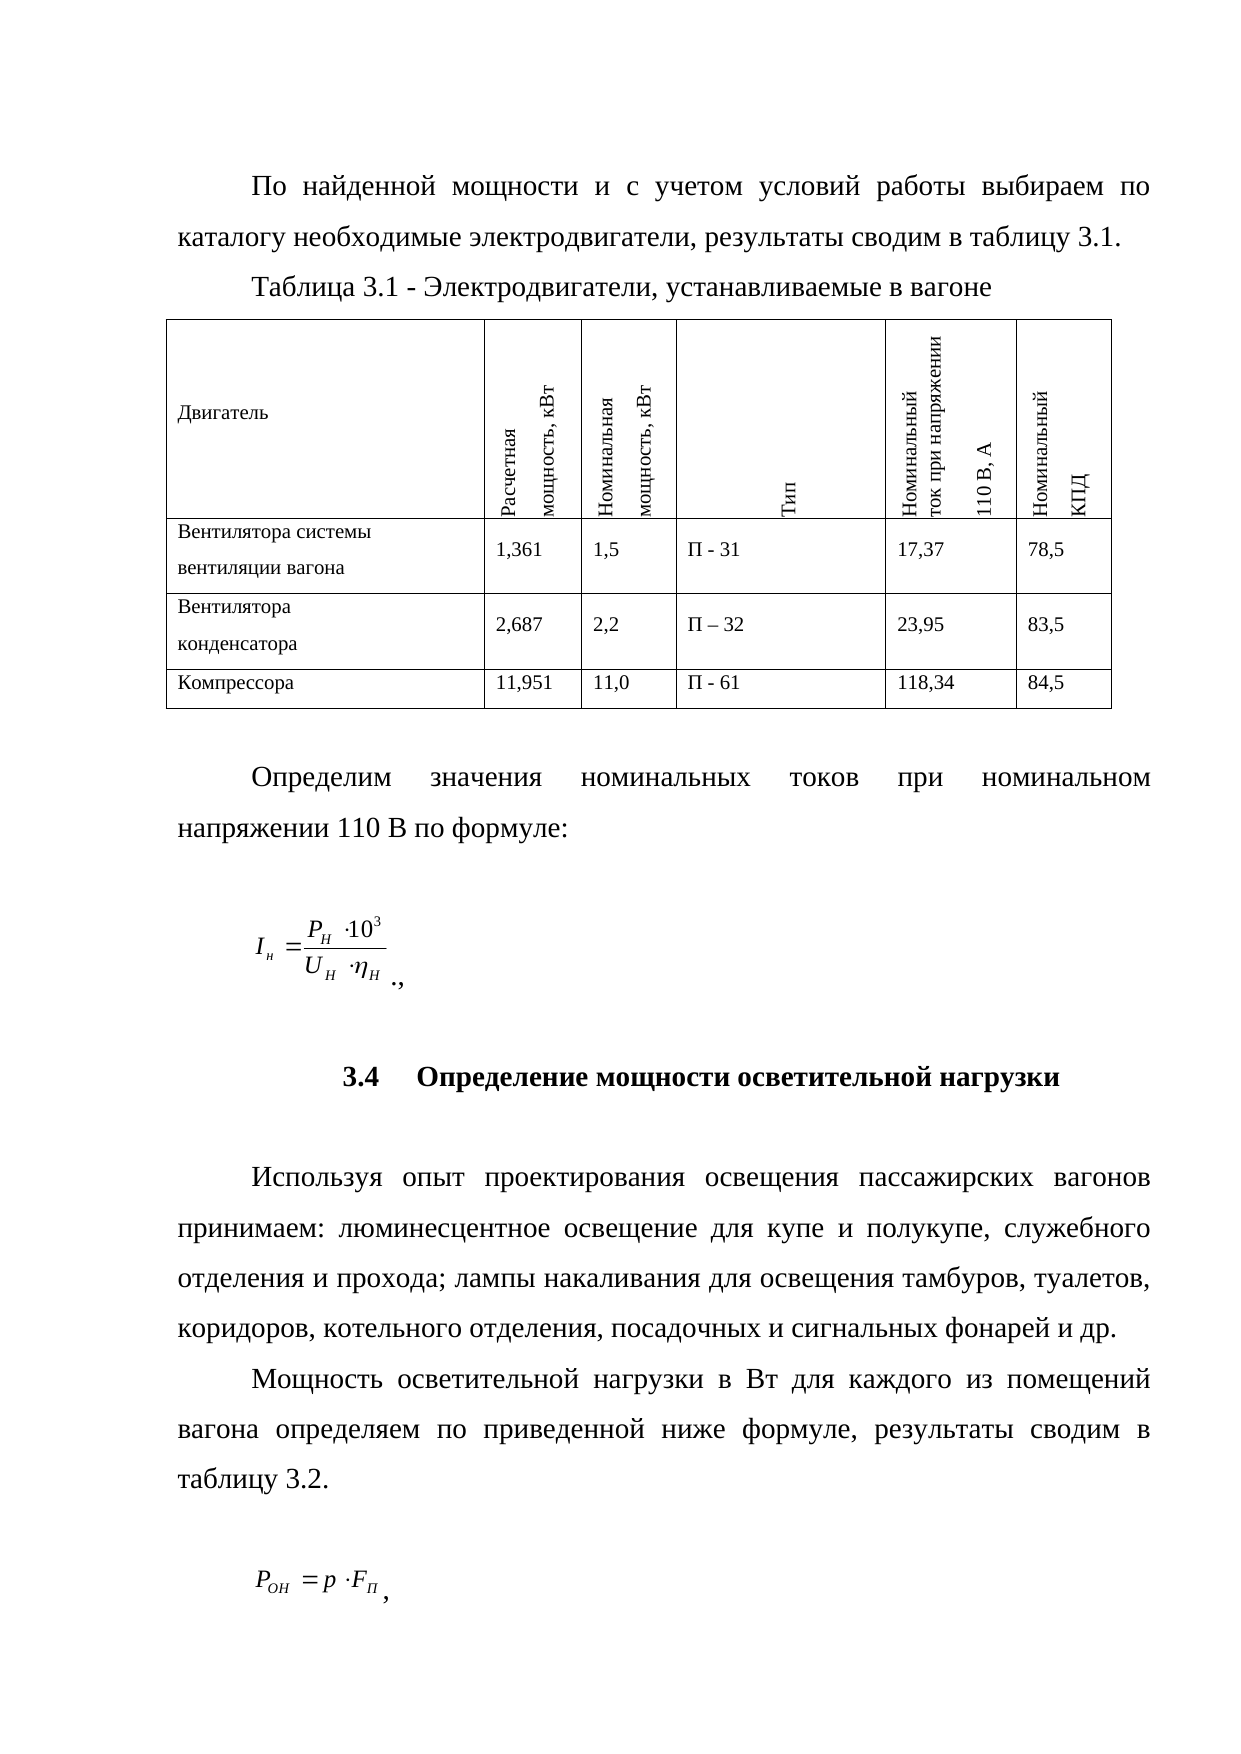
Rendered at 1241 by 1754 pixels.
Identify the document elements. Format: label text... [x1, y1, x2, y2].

table_cell Вентилятора системы вентиляции вагона [167, 519, 484, 593]
table_cell П - 61 [677, 670, 885, 708]
text , [177, 1562, 1152, 1606]
table_cell 1,361 [485, 519, 581, 593]
text Таблица 3.1 - Электродвигатели, устанавливаемые в вагоне [177, 269, 1152, 303]
table_header Расчетная мощность, кВт [485, 320, 581, 518]
text Мощность осветительной нагрузки в Вт для каждого из помещений вагона определяем по приведенной ниже формуле, результаты сводим в таблицу 3.2. [177, 1361, 1152, 1495]
table_cell 17,37 [886, 519, 1016, 593]
table_header Номинальная мощность, кВт [582, 320, 676, 518]
table_header Номинальный КПД [1017, 320, 1111, 518]
table_cell 2,2 [582, 594, 676, 669]
table_cell Вентилятора конденсатора [167, 594, 484, 669]
table_cell 84,5 [1017, 670, 1111, 708]
list Определение мощности осветительной нагрузки [177, 1059, 1152, 1092]
table_cell 1,5 [582, 519, 676, 593]
table_cell 83,5 [1017, 594, 1111, 669]
text ., [177, 910, 1152, 992]
text Используя опыт проектирования освещения пассажирских вагонов принимаем: люминесцентное освещение для купе и полукупе, служебного отделения и прохода; лампы накаливания для освещения тамбуров, туалетов, коридоров, котельного отделения, посадочных и сигнальных фонарей и др. [177, 1159, 1152, 1344]
table_cell П – 32 [677, 594, 885, 669]
table_cell П - 31 [677, 519, 885, 593]
table_cell Компрессора [167, 670, 484, 708]
table_cell 78,5 [1017, 519, 1111, 593]
table_cell 118,34 [886, 670, 1016, 708]
table_cell 11,0 [582, 670, 676, 708]
table_header Номинальный ток при напряжении 110 В, А [886, 320, 1016, 518]
table_cell 11,951 [485, 670, 581, 708]
table_header Двигатель [167, 320, 484, 518]
table_cell 2,687 [485, 594, 581, 669]
text Определим значения номинальных токов при номинальном напряжении 110 В по формуле: [177, 759, 1152, 843]
text По найденной мощности и с учетом условий работы выбираем по каталогу необходимые электродвигатели, результаты сводим в таблицу 3.1. [177, 168, 1152, 252]
table_cell 23,95 [886, 594, 1016, 669]
table_header Тип [677, 320, 885, 518]
